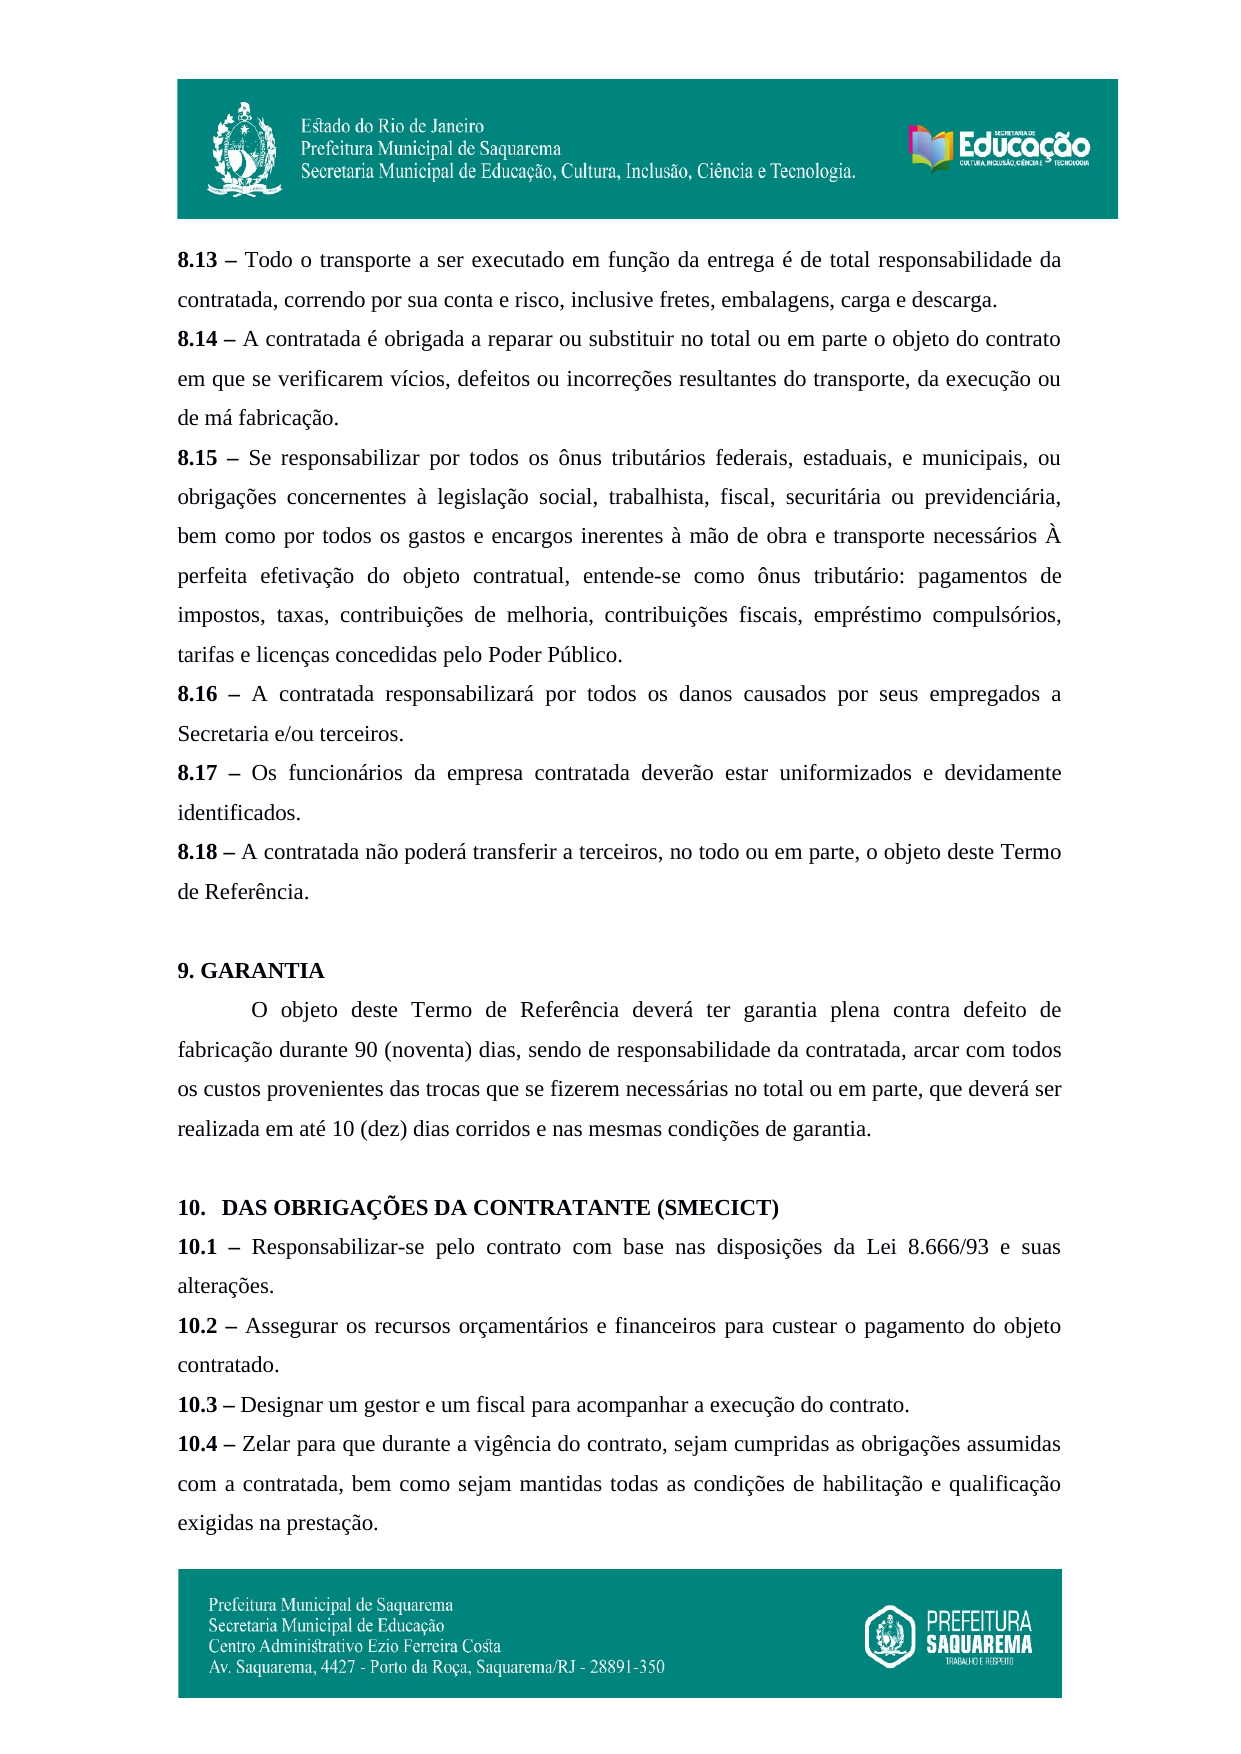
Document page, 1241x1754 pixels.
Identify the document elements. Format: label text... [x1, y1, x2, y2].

picture [178, 1569, 1062, 1698]
text 10.2 – Assegurar os recursos orçamentários e financeiros para custear o pagamento do objeto contratado. [177, 1312, 1063, 1378]
text 8.13 – Todo o transporte a ser executado em função da entrega é de total responsabilidade da contratada, correndo por sua conta e risco, inclusive fretes, embalagens, carga e descarga. [177, 246, 1063, 312]
text 10.3 – Designar um gestor e um fiscal para acompanhar a execução do contrato. [177, 1391, 1063, 1417]
text 8.17 – Os funcionários da empresa contratada deverão estar uniformizados e devidamente identificados. [177, 759, 1063, 825]
text O objeto deste Termo de Referência deverá ter garantia plena contra defeito de fabricação durante 90 (noventa) dias, sendo de responsabilidade da contratada, arcar com todos os custos provenientes das trocas que se fizerem necessárias no total ou em parte, que deverá ser realizada em até 10 (dez) dias corridos e nas mesmas condições de garantia. [177, 996, 1063, 1141]
list DAS OBRIGAÇÕES DA CONTRATANTE (SMECICT) [177, 1194, 1063, 1220]
text 8.16 – A contratada responsabilizará por todos os danos causados por seus empregados a Secretaria e/ou terceiros. [177, 680, 1063, 746]
text 8.18 – A contratada não poderá transferir a terceiros, no todo ou em parte, o objeto deste Termo de Referência. [177, 838, 1063, 904]
text 8.15 – Se responsabilizar por todos os ônus tributários federais, estaduais, e municipais, ou obrigações concernentes à legislação social, trabalhista, fiscal, securitária ou previdenciária, bem como por todos os gastos e encargos inerentes à mão de obra e transporte necessários À perfeita efetivação do objeto contratual, entende-se como ônus tributário: pagamentos de impostos, taxas, contribuições de melhoria, contribuições fiscais, empréstimo compulsórios, tarifas e licenças concedidas pelo Poder Público. [177, 443, 1063, 667]
text 9. GARANTIA [177, 957, 1063, 983]
text 8.14 – A contratada é obrigada a reparar ou substituir no total ou em parte o objeto do contrato em que se verificarem vícios, defeitos ou incorreções resultantes do transporte, da execução ou de má fabricação. [177, 325, 1063, 430]
text 10.1 – Responsabilizar-se pelo contrato com base nas disposições da Lei 8.666/93 e suas alterações. [177, 1233, 1063, 1299]
text 10.4 – Zelar para que durante a vigência do contrato, sejam cumpridas as obrigações assumidas com a contratada, bem como sejam mantidas todas as condições de habilitação e qualificação exigidas na prestação. [177, 1431, 1063, 1536]
picture [177, 79, 1119, 219]
